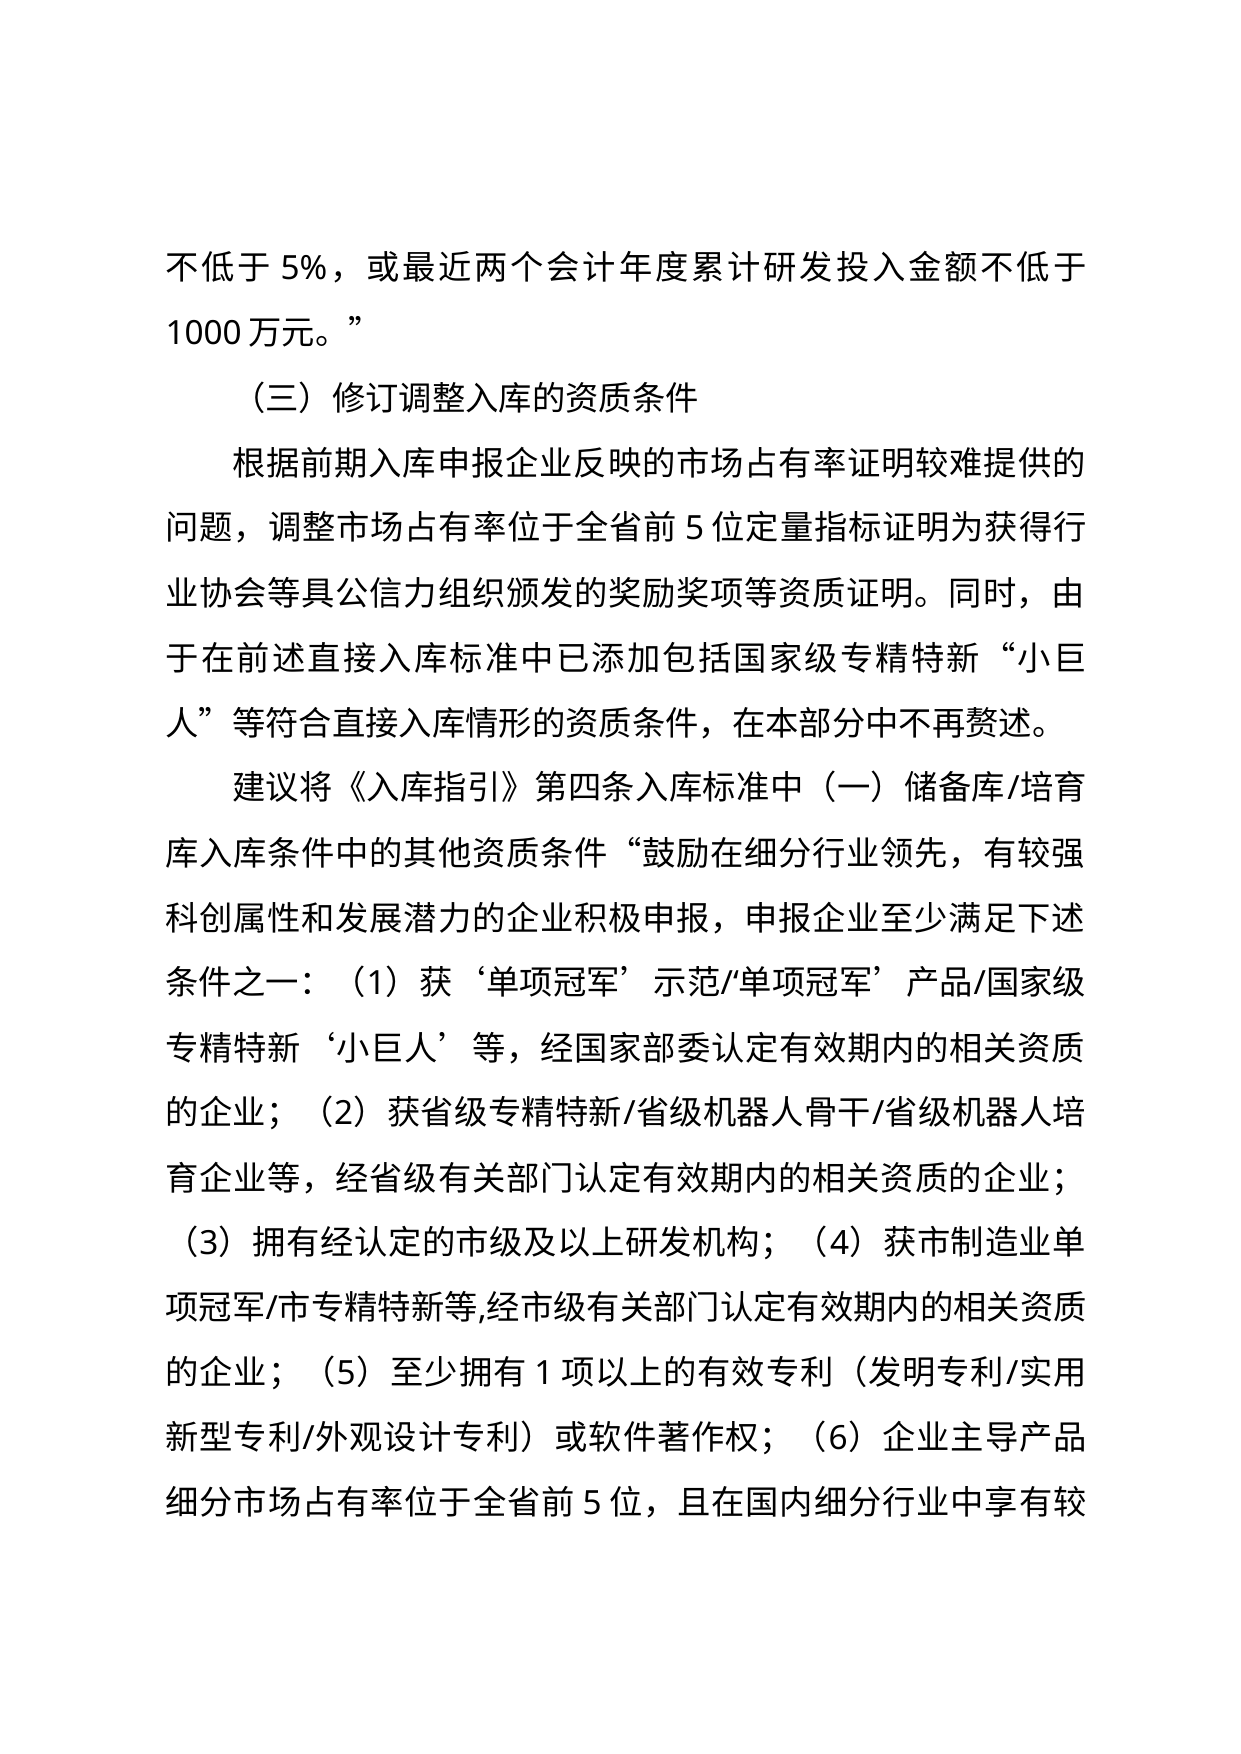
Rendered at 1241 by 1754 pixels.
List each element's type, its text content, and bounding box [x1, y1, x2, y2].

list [165, 753, 1087, 1533]
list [165, 233, 1087, 363]
list 根据前期入库申报企业反映的市场占有率证明较难提供的问题，调整市场占有率位于全省前5位定量指标证明为获得行业协会等具公信力组织颁发的奖励奖项等资质证明。同时，由于在前述直接入库标准中已添加包括国家级专精特新“小巨人”等符合直接入库情形的资质条件，在本部分中不再赘述。 [165, 428, 1087, 753]
list （三）修订调整入库的资质条件 [165, 363, 1087, 428]
